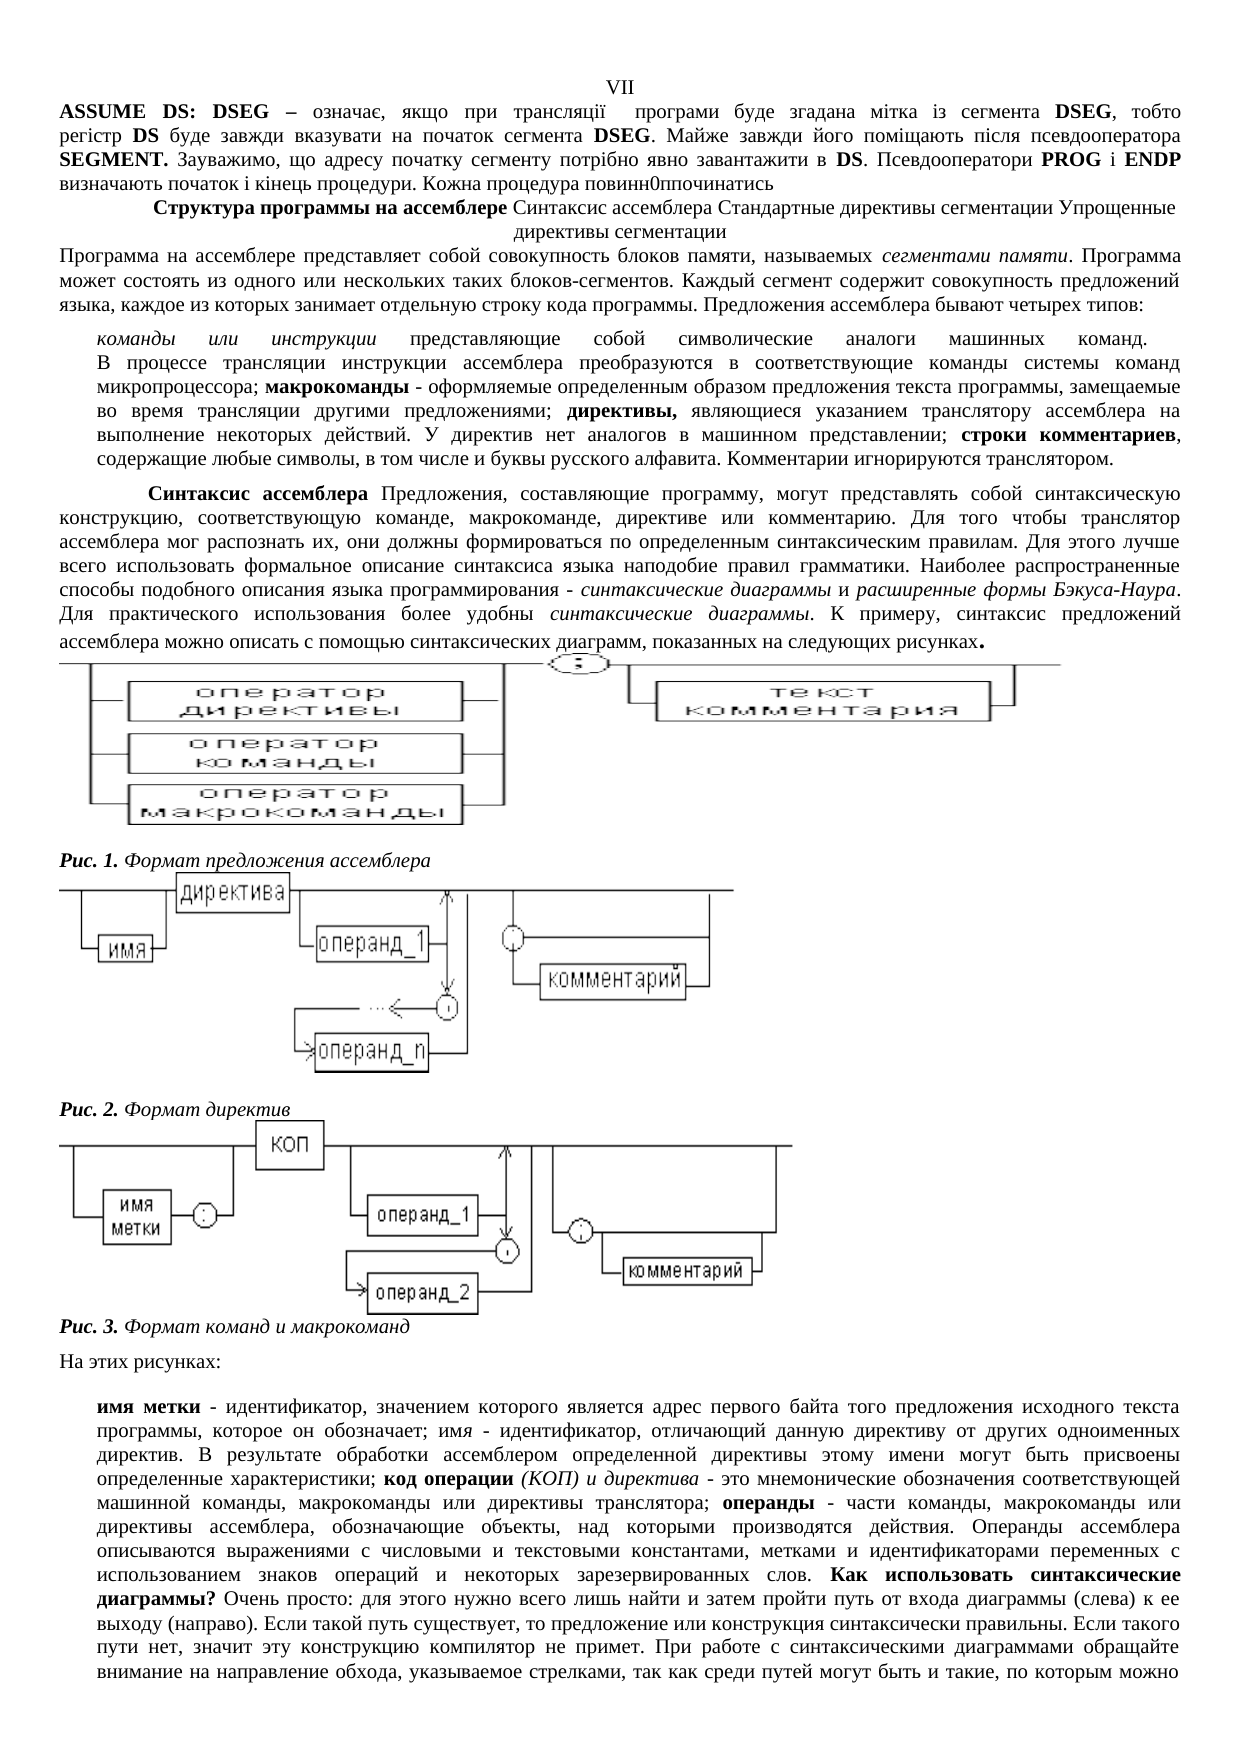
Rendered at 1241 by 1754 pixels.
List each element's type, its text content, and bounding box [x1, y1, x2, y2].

text команды или инструкции представляющие собой символические аналоги машинных команд. В процессе трансляции инструкции ассемблера преобразуются в соответствующие команды системы команд микропроцессора; макрокоманды - оформляемые определенным образом предложения текста программы, замещаемые во время трансляции другими предложениями; директивы, являющиеся указанием транслятору ассемблера на выполнение некоторых действий. У директив нет аналогов в машинном представлении; строки комментариев, содержащие любые символы, в том числе и буквы русского алфавита. Комментарии игнорируются транслятором. [97, 326, 1181, 470]
subtitle Структура программы на ассемблере Синтаксис ассемблера Стандартные директивы сегментации Упрощенные директивы сегментации [59, 195, 1181, 243]
picture [59, 653, 1066, 825]
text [97, 1394, 1181, 1683]
picture [59, 872, 736, 1073]
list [59, 99, 1181, 195]
subtitle Синтаксис ассемблера Предложения, составляющие программу, могут представлять собой синтаксическую конструкцию, соответствующую команде, макрокоманде, директиве или комментарию. Для того чтобы транслятор ассемблера мог распознать их, они должны формироваться по определенным синтаксическим правилам. Для этого лучше всего использовать формальное описание синтаксиса языка наподобие правил грамматики. Наиболее распространенные способы подобного описания языка программирования - синтаксические диаграммы и расширенные формы Бэкуса-Наура. Для практического использования более удобны синтаксические диаграммы. К примеру, синтаксис предложений ассемблера можно описать с помощью синтаксических диаграмм, показанных на следующих рисунках. [59, 481, 1181, 654]
text Программа на ассемблере представляет собой совокупность блоков памяти, называемых сегментами памяти. Программа может состоять из одного или нескольких таких блоков-сегментов. Каждый сегмент содержит совокупность предложений языка, каждое из которых занимает отдельную строку кода программы. Предложения ассемблера бывают четырех типов: [59, 243, 1181, 316]
text На этих рисунках: [59, 1349, 1181, 1373]
text Рис. 2. Формат директив [59, 1097, 1181, 1121]
picture [59, 1120, 794, 1315]
text Рис. 3. Формат команд и макрокоманд [59, 1314, 1181, 1338]
text Рис. 1. Формат предложения ассемблера [59, 848, 1181, 872]
